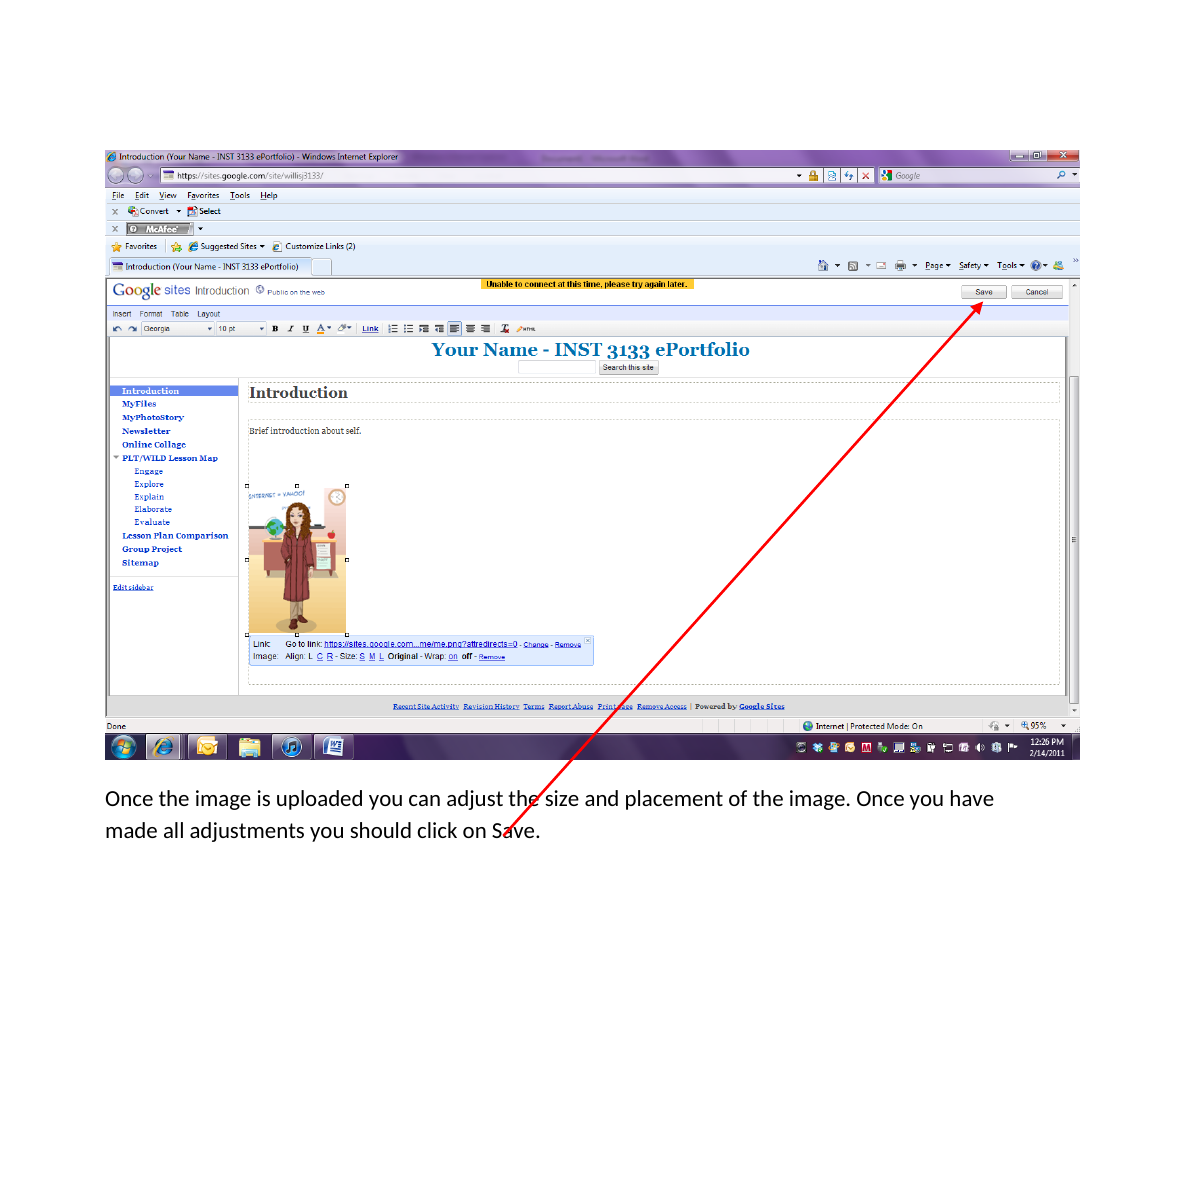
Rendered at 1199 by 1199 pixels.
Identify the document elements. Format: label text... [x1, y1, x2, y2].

text Once the image is uploaded you can adjust the size and placement of the image. Once you have made all adjustments you should click on Save. [105, 784, 1049, 844]
picture [105, 150, 1080, 760]
